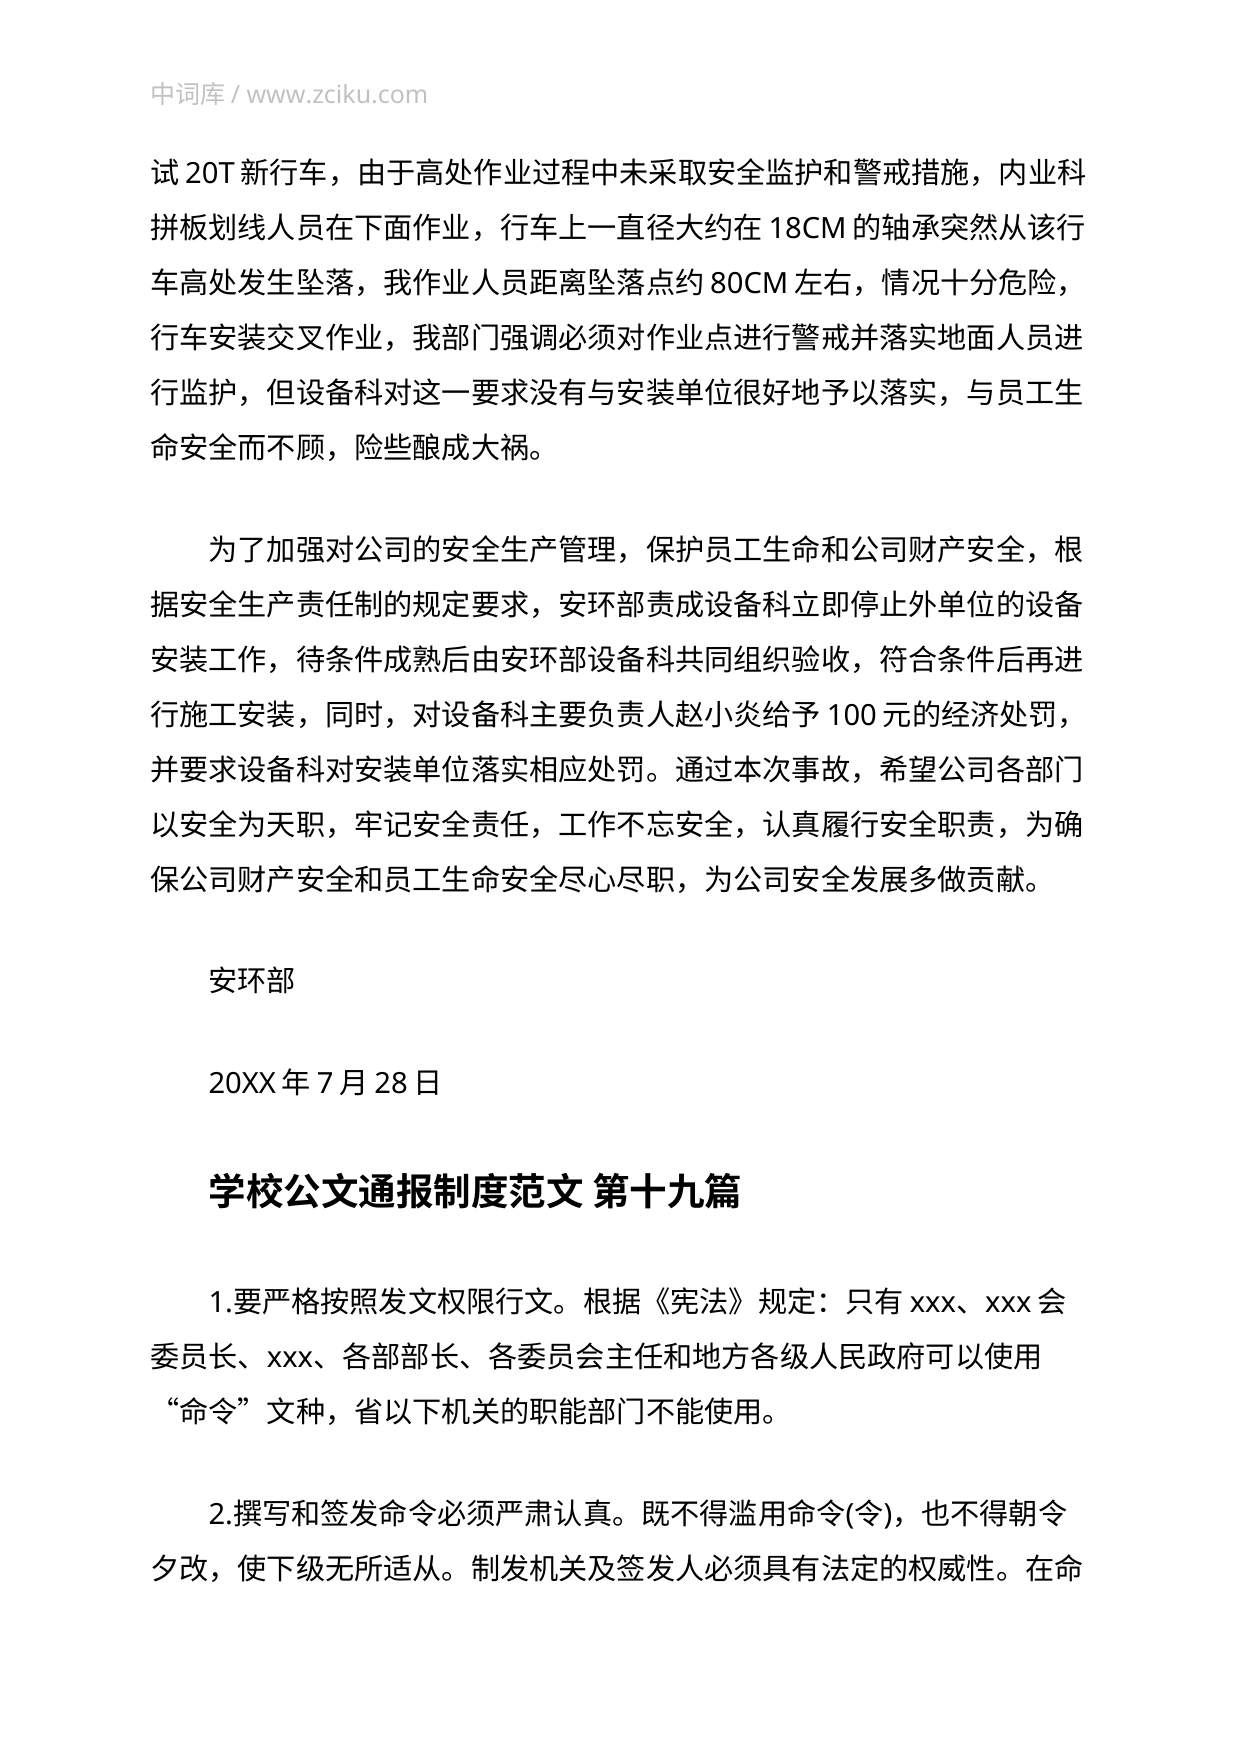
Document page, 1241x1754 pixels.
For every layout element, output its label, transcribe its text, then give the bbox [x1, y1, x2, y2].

text 1.要严格按照发文权限行文。根据《宪法》规定：只有xxx、xxx会委员长、xxx、各部部长、各委员会主任和地方各级人民政府可以使用“命令”文种，省以下机关的职能部门不能使用。 [150, 1279, 1090, 1431]
text 20XX年7月28日 [150, 1059, 1090, 1102]
text 安环部 [150, 958, 1090, 1000]
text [150, 150, 1090, 467]
text 学校公文通报制度范文 第十九篇 [150, 1162, 1090, 1216]
text 为了加强对公司的安全生产管理，保护员工生命和公司财产安全，根据安全生产责任制的规定要求，安环部责成设备科立即停止外单位的设备安装工作，待条件成熟后由安环部设备科共同组织验收，符合条件后再进行施工安装，同时，对设备科主要负责人赵小炎给予100元的经济处罚，并要求设备科对安装单位落实相应处罚。通过本次事故，希望公司各部门以安全为天职，牢记安全责任，工作不忘安全，认真履行安全职责，为确保公司财产安全和员工生命安全尽心尽职，为公司安全发展多做贡献。 [150, 527, 1090, 898]
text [150, 1491, 1090, 1588]
